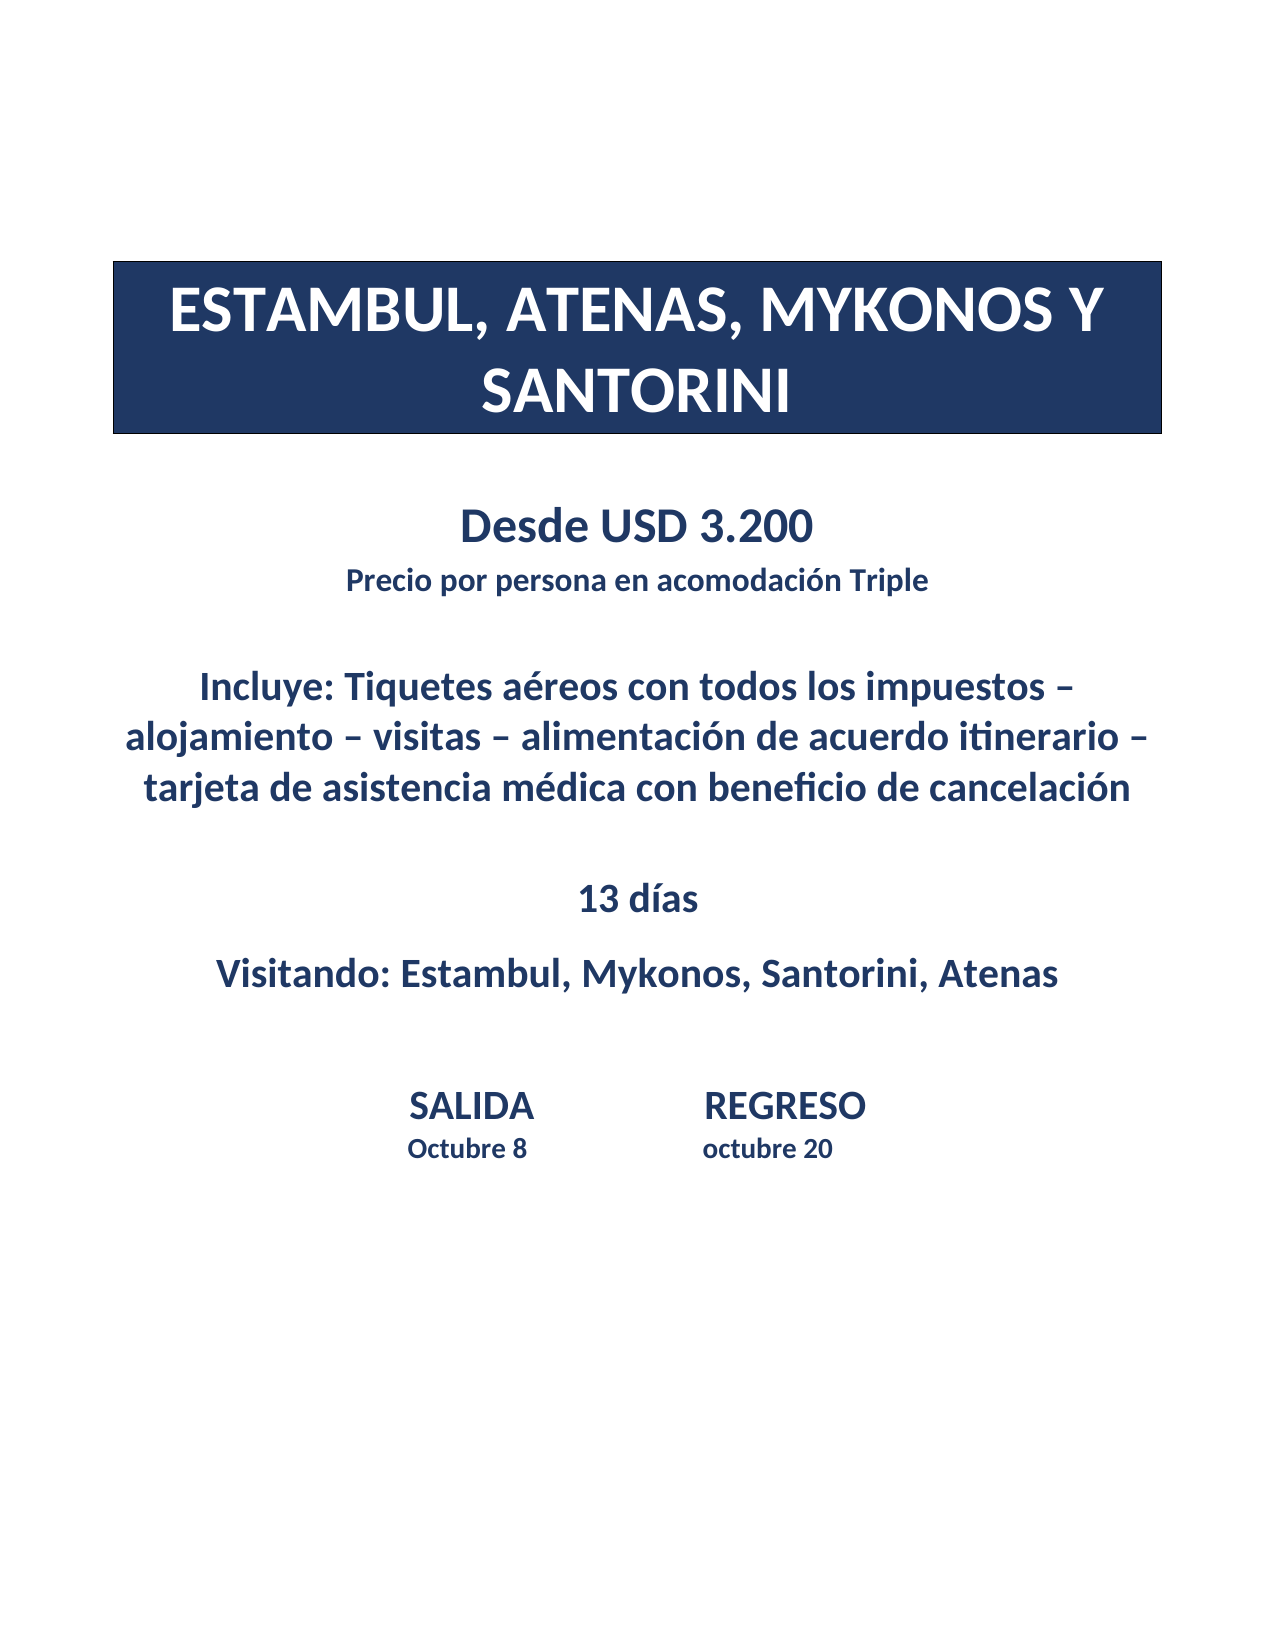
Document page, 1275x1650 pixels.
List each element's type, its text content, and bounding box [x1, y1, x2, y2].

text Incluye: Tiquetes aéreos con todos los impuestos – alojamiento – visitas – alimentación de acuerdo itinerario – tarjeta de asistencia médica con beneficio de cancelación [112, 659, 1162, 812]
text Salida Regreso [112, 1079, 1162, 1130]
text Desde USD 3.200 [112, 494, 1162, 555]
text Precio por persona en acomodación Triple [112, 559, 1162, 600]
text 13 días [112, 872, 1162, 922]
text Visitando: Estambul, Mykonos, Santorini, Atenas [112, 947, 1162, 998]
table_header ESTAMBUL, ATENAS, MYKONOS Y SANTORINI [114, 262, 1161, 433]
text Octubre 8 octubre 20 [407, 1130, 1162, 1165]
